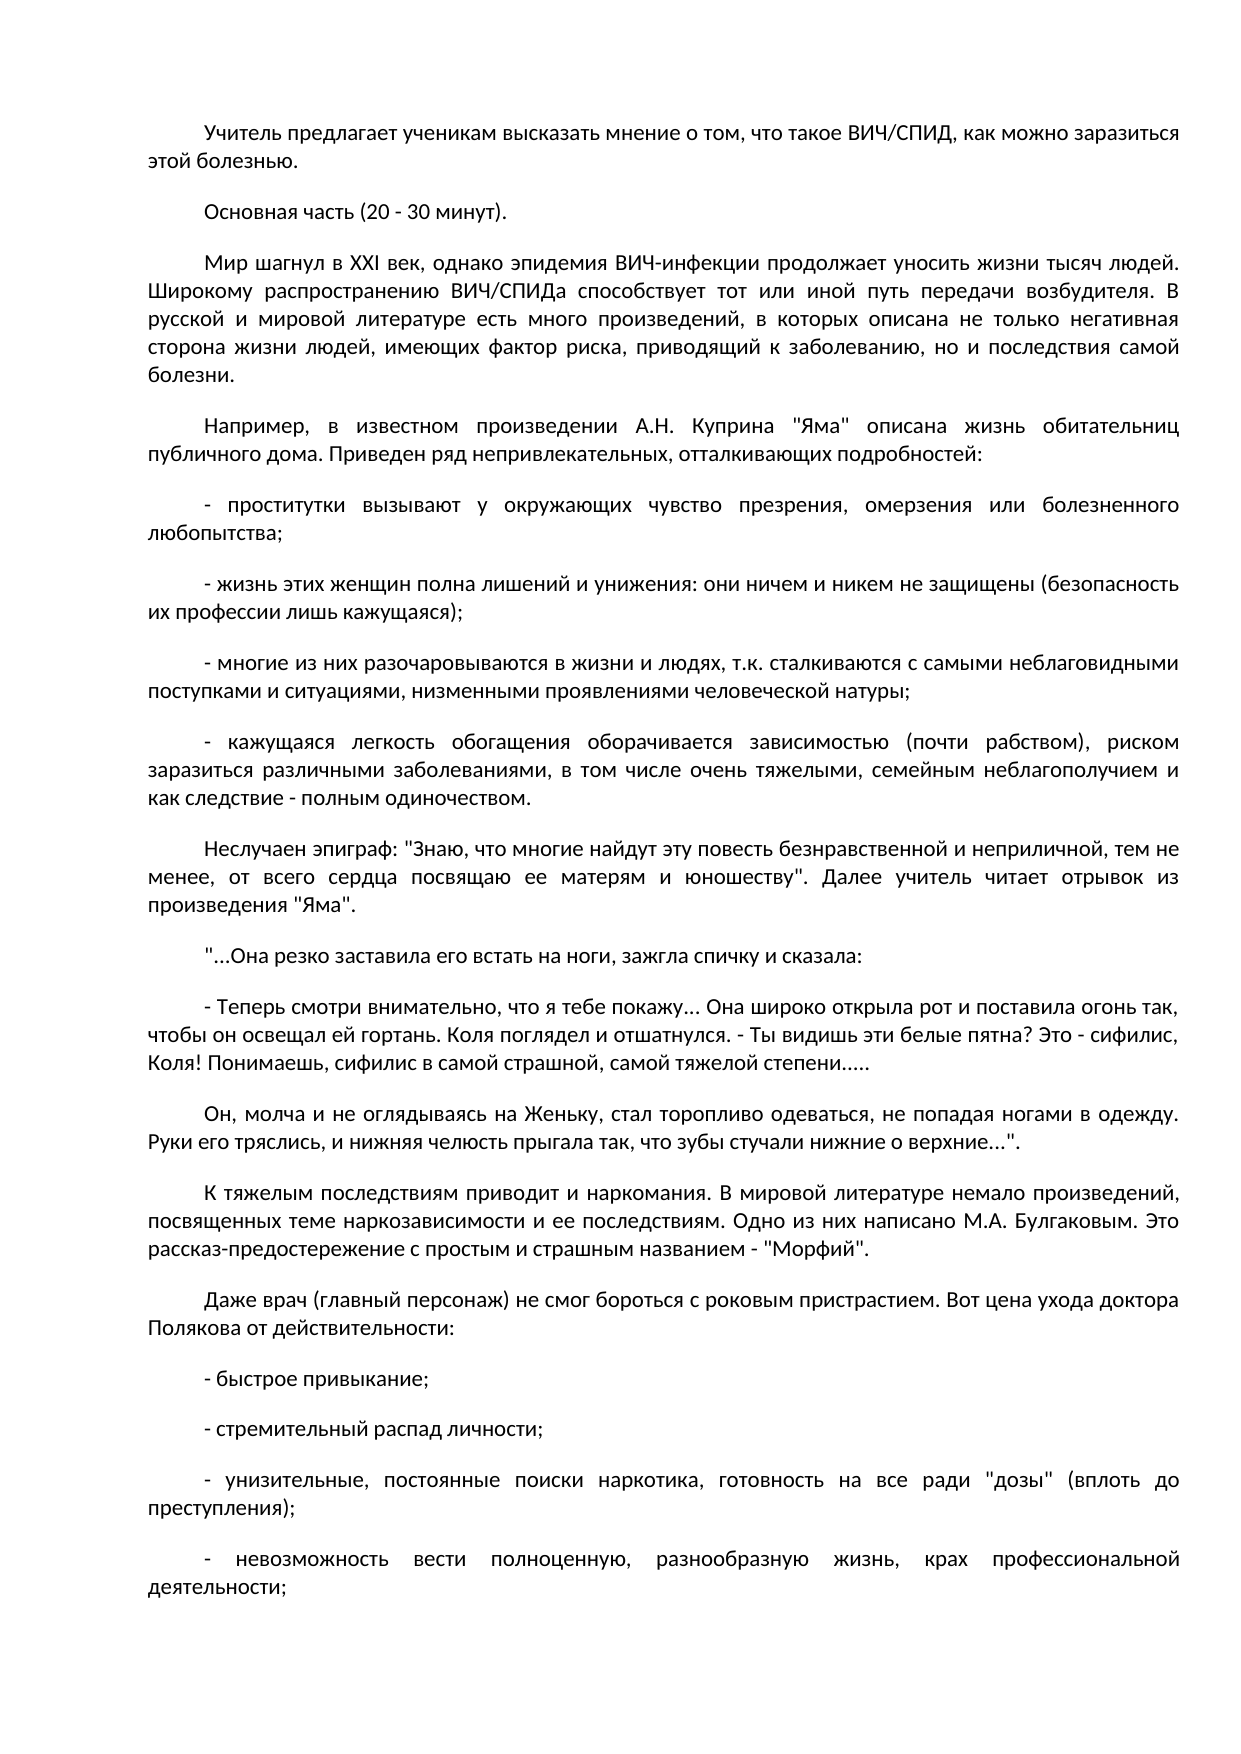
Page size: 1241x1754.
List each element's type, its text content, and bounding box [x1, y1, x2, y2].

text - проститутки вызывают у окружающих чувство презрения, омерзения или болезненного любопытства; [148, 490, 1181, 546]
text - невозможность вести полноценную, разнообразную жизнь, крах профессиональной деятельности; [148, 1544, 1181, 1601]
text Даже врач (главный персонаж) не смог бороться с роковым пристрастием. Вот цена ухода доктора Полякова от действительности: [148, 1285, 1181, 1341]
text - быстрое привыкание; [148, 1364, 1181, 1392]
text - стремительный распад личности; [148, 1414, 1181, 1443]
text Неслучаен эпиграф: "Знаю, что многие найдут эту повесть безнравственной и неприличной, тем не менее, от всего сердца посвящаю ее матерям и юношеству". Далее учитель читает отрывок из произведения "Яма". [148, 834, 1181, 918]
text Он, молча и не оглядываясь на Женьку, стал торопливо одеваться, не попадая ногами в одежду. Руки его тряслись, и нижняя челюсть прыгала так, что зубы стучали нижние о верхние...". [148, 1099, 1181, 1155]
text - многие из них разочаровываются в жизни и людях, т.к. сталкиваются с самыми неблаговидными поступками и ситуациями, низменными проявлениями человеческой натуры; [148, 648, 1181, 704]
text Основная часть (20 - 30 минут). [148, 197, 1181, 225]
text - унизительные, постоянные поиски наркотика, готовность на все ради "дозы" (вплоть до преступления); [148, 1466, 1181, 1522]
text - жизнь этих женщин полна лишений и унижения: они ничем и никем не защищены (безопасность их профессии лишь кажущаяся); [148, 569, 1181, 625]
text К тяжелым последствиям приводит и наркомания. В мировой литературе немало произведений, посвященных теме наркозависимости и ее последствиям. Одно из них написано М.А. Булгаковым. Это рассказ-предостережение с простым и страшным названием - "Морфий". [148, 1178, 1181, 1262]
text "...Она резко заставила его встать на ноги, зажгла спичку и сказала: [148, 941, 1181, 969]
text - Теперь смотри внимательно, что я тебе покажу... Она широко открыла рот и поставила огонь так, чтобы он освещал ей гортань. Коля поглядел и отшатнулся. - Ты видишь эти белые пятна? Это - сифилис, Коля! Понимаешь, сифилис в самой страшной, самой тяжелой степени..... [148, 992, 1181, 1076]
text - кажущаяся легкость обогащения оборачивается зависимостью (почти рабством), риском заразиться различными заболеваниями, в том числе очень тяжелыми, семейным неблагополучием и как следствие - полным одиночеством. [148, 727, 1181, 811]
text Например, в известном произведении А.Н. Куприна "Яма" описана жизнь обитательниц публичного дома. Приведен ряд непривлекательных, отталкивающих подробностей: [148, 411, 1181, 467]
text Мир шагнул в XXI век, однако эпидемия ВИЧ-инфекции продолжает уносить жизни тысяч людей. Широкому распространению ВИЧ/СПИДа способствует тот или иной путь передачи возбудителя. В русской и мировой литературе есть много произведений, в которых описана не только негативная сторона жизни людей, имеющих фактор риска, приводящий к заболеванию, но и последствия самой болезни. [148, 248, 1181, 388]
text Учитель предлагает ученикам высказать мнение о том, что такое ВИЧ/СПИД, как можно заразиться этой болезнью. [148, 118, 1181, 174]
